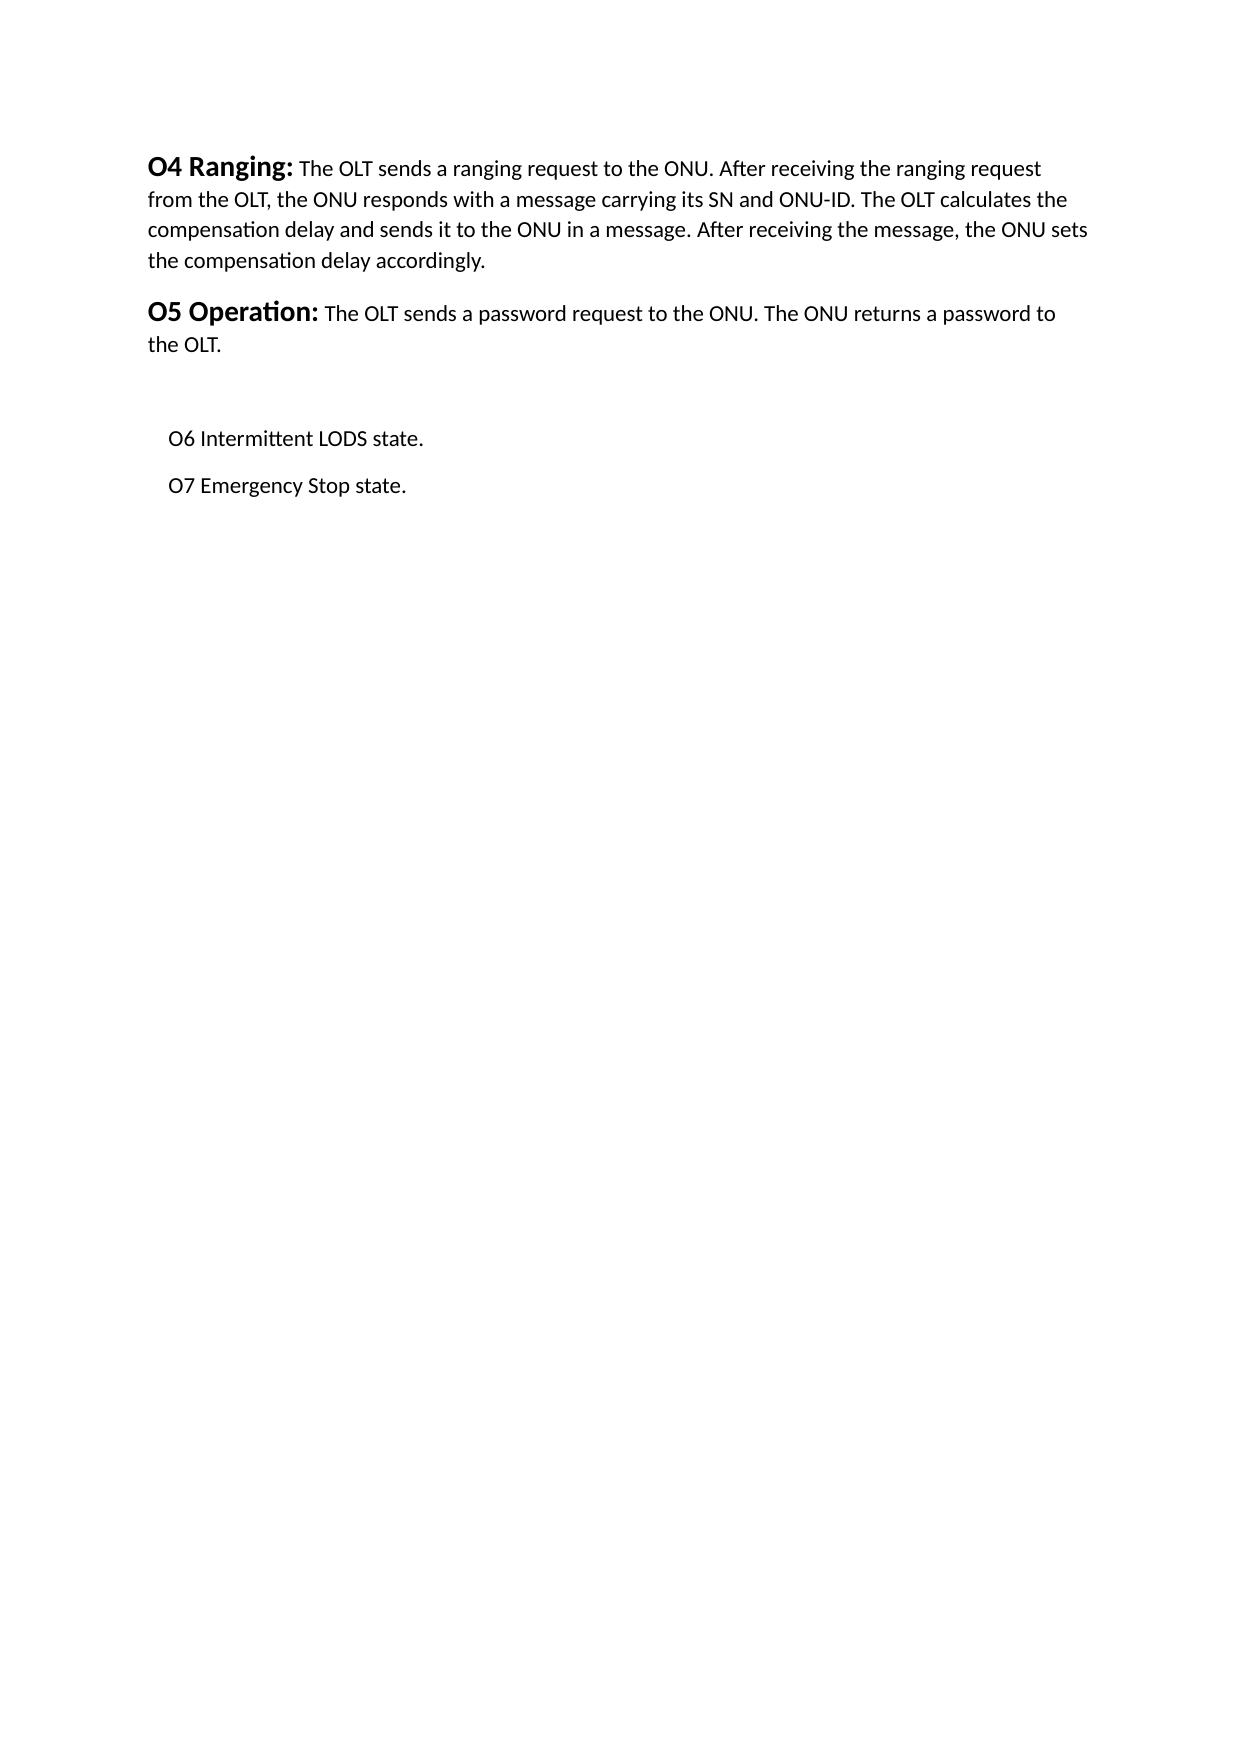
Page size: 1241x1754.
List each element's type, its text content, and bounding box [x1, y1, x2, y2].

text O7 Emergency Stop state. [148, 471, 1093, 499]
text O4 Ranging: The OLT sends a ranging request to the ONU. After receiving the ranging request from the OLT, the ONU responds with a message carrying its SN and ONU-ID. The OLT calculates the compensation delay and sends it to the ONU in a message. After receiving the message, the ONU sets the compensation delay accordingly. [148, 148, 1093, 274]
text O6 Intermittent LODS state. [148, 424, 1093, 452]
text O5 Operation: The OLT sends a password request to the ONU. The ONU returns a password to the OLT. [148, 293, 1093, 358]
